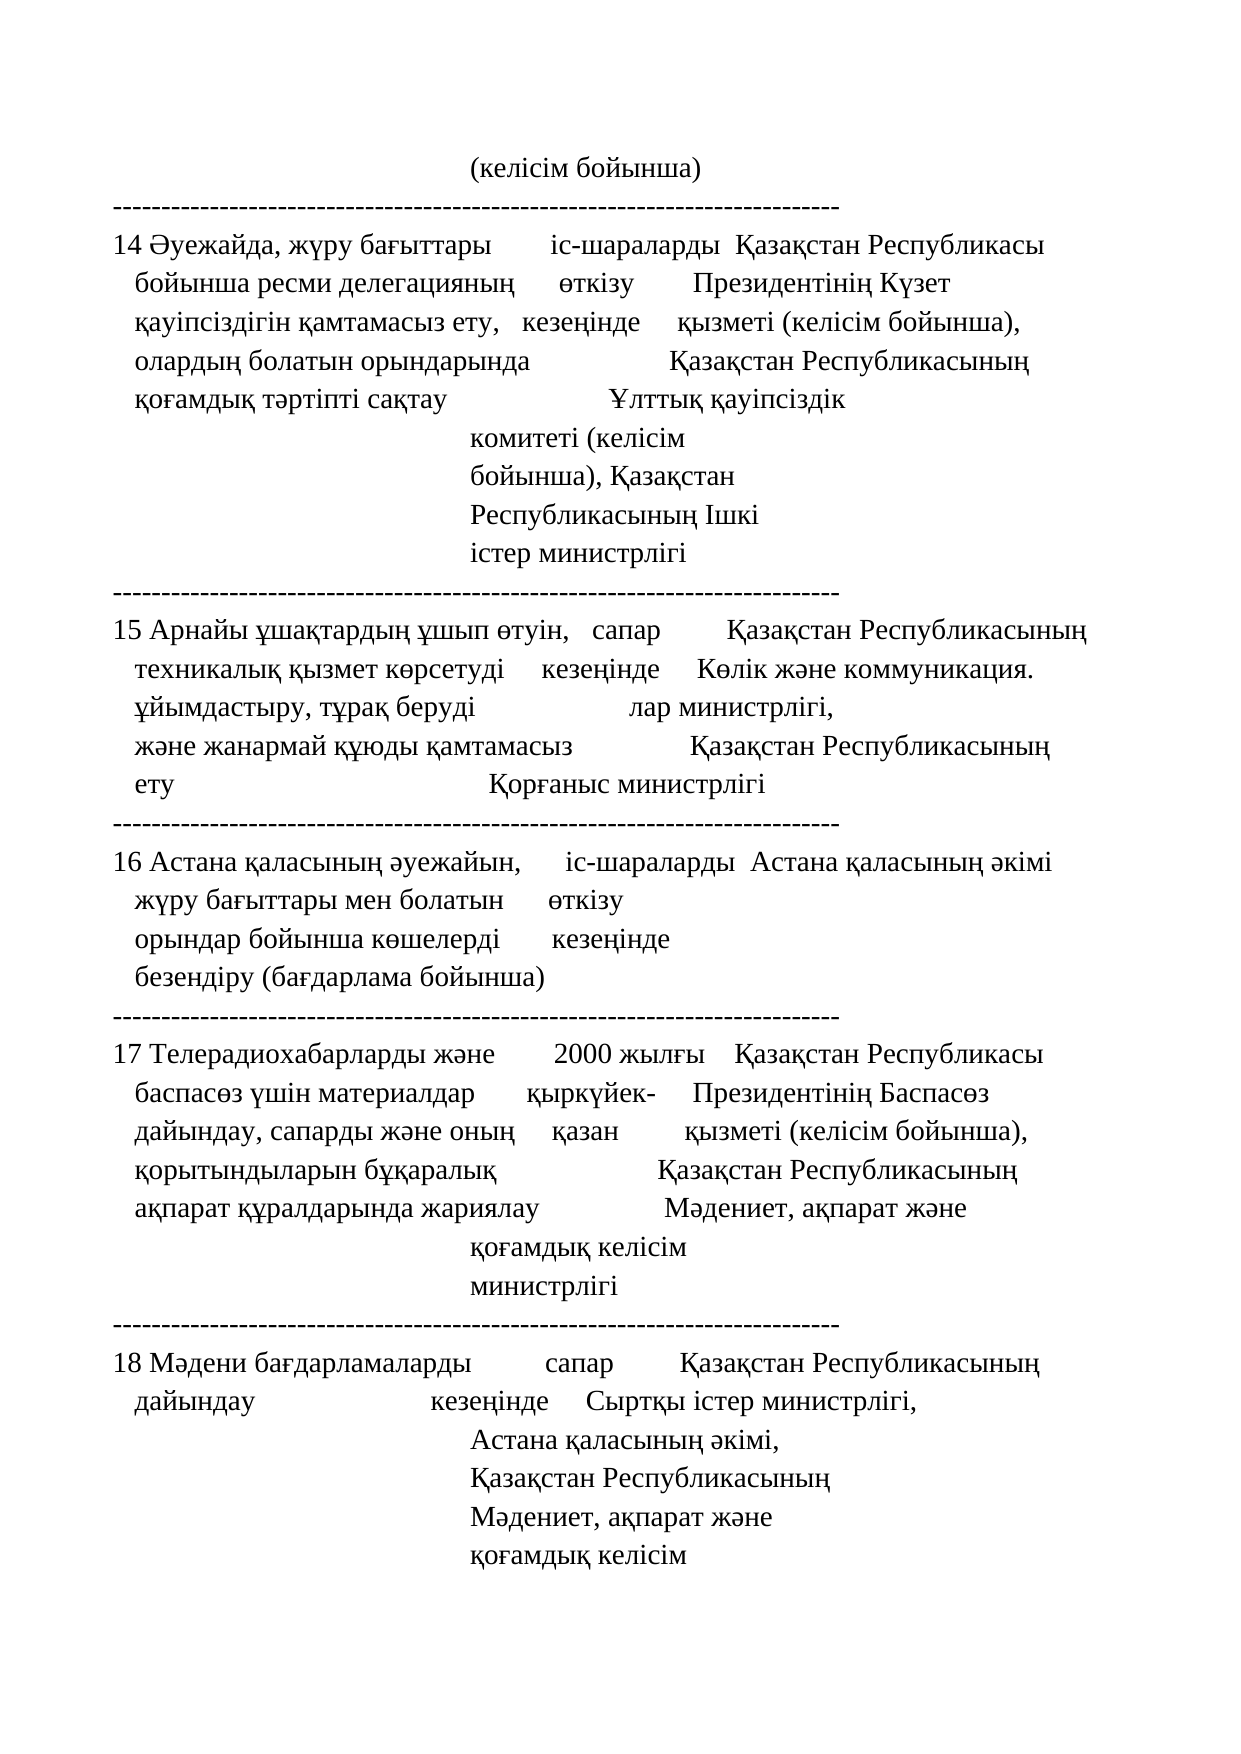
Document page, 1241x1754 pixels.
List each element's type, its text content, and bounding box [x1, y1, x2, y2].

text істер министрлігі [112, 535, 1128, 569]
text Мәдениет, ақпарат және [112, 1499, 1128, 1532]
text --------------------------------------------------------------------------- [112, 998, 1128, 1031]
text баспасөз үшін материалдар қыркүйек- Президентінің Баспасөз [112, 1075, 1128, 1108]
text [112, 188, 1128, 222]
text Қазақстан Республикасының [112, 1460, 1128, 1494]
text бойынша), Қазақстан [112, 458, 1128, 492]
text қоғамдық келісім [112, 1537, 1128, 1571]
text техникалық қызмет көрсетуді кезеңінде Көлік және коммуникация. [112, 651, 1128, 684]
text --------------------------------------------------------------------------- [112, 805, 1128, 839]
text қорытындыларын бұқаралық Қазақстан Республикасының [112, 1152, 1128, 1186]
text --------------------------------------------------------------------------- [112, 574, 1128, 607]
text дайындау, сапарды және оның қазан қызметі (келісім бойынша), [112, 1113, 1128, 1147]
text (келісім бойынша) [112, 150, 1128, 183]
text дайындау кезеңінде Сыртқы істер министрлігі, [112, 1383, 1128, 1417]
text 16 Астана қаласының әуежайын, іс-шараларды Астана қаласының әкімі [112, 844, 1128, 877]
text ету Қорғаныс министрлігі [112, 767, 1128, 800]
text қоғамдық келісім [112, 1229, 1128, 1263]
text 18 Мәдени бағдарламаларды сапар Қазақстан Республикасының [112, 1345, 1128, 1378]
text 15 Арнайы ұшақтардың ұшып өтуін, сапар Қазақстан Республикасының [112, 612, 1128, 646]
text Астана қаласының әкімі, [112, 1422, 1128, 1455]
text бойынша ресми делегацияның өткізу Президентінің Күзет [112, 266, 1128, 299]
text олардың болатын орындарында Қазақстан Республикасының [112, 343, 1128, 376]
text безендіру (бағдарлама бойынша) [112, 959, 1128, 993]
text қоғамдық тәртіпті сақтау Ұлттық қауіпсіздік [112, 381, 1128, 415]
text 14 Әуежайда, жүру бағыттары іс-шараларды Қазақстан Республикасы [112, 227, 1128, 261]
text 17 Телерадиохабарларды және 2000 жылғы Қазақстан Республикасы [112, 1036, 1128, 1070]
text комитеті (келісім [112, 420, 1128, 453]
text министрлігі [112, 1268, 1128, 1301]
text --------------------------------------------------------------------------- [112, 1306, 1128, 1340]
text Республикасының Ішкі [112, 497, 1128, 530]
text және жанармай құюды қамтамасыз Қазақстан Республикасының [112, 728, 1128, 762]
text ұйымдастыру, тұрақ беруді лар министрлігі, [112, 689, 1128, 723]
text қауіпсіздігін қамтамасыз ету, кезеңінде қызметі (келісім бойынша), [112, 304, 1128, 338]
text орындар бойынша көшелерді кезеңінде [112, 921, 1128, 954]
text ақпарат құралдарында жариялау Мәдениет, ақпарат және [112, 1191, 1128, 1224]
text жүру бағыттары мен болатын өткізу [112, 882, 1128, 916]
